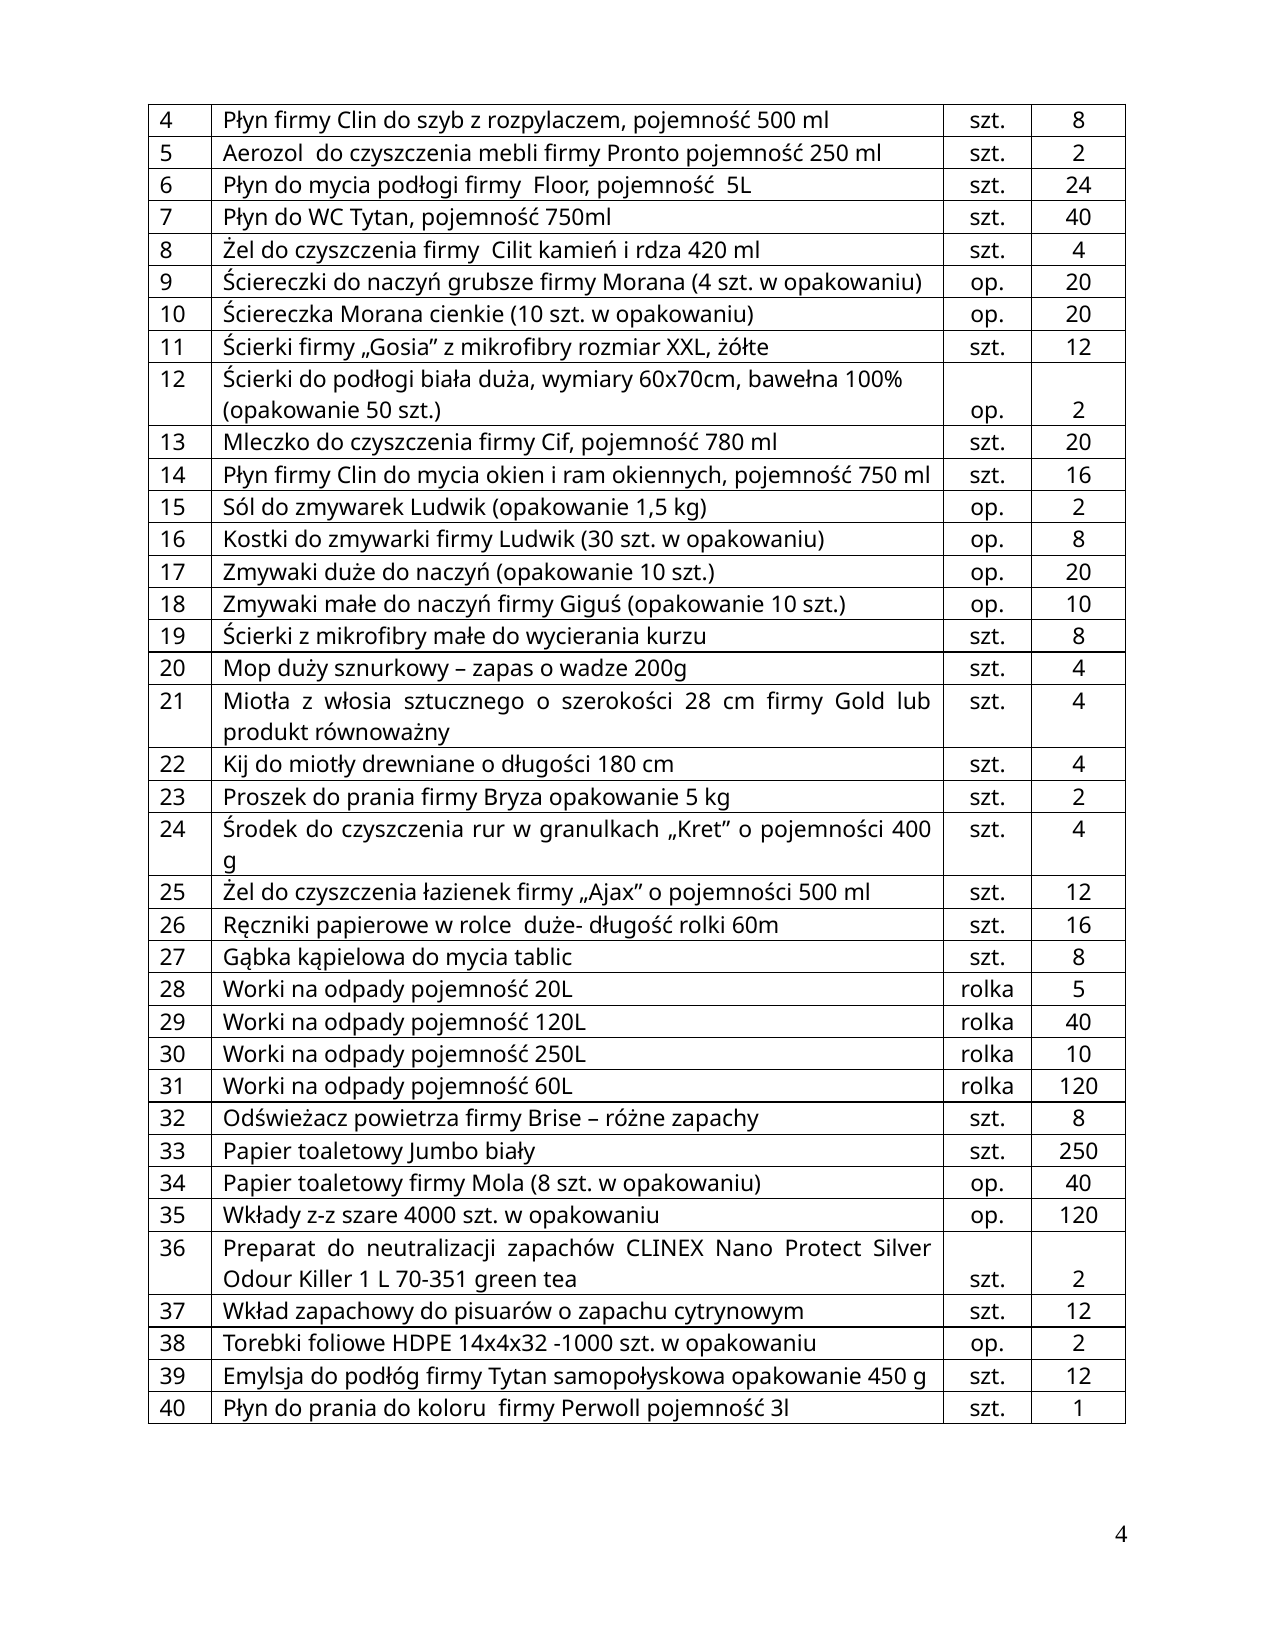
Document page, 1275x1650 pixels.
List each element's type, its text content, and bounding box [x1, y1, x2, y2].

table_cell 6 [149, 169, 211, 200]
table_cell Odświeżacz powietrza firmy Brise – różne zapachy [212, 1103, 943, 1134]
table_cell szt. [944, 105, 1031, 136]
table_cell 39 [149, 1360, 211, 1391]
table_cell Ściereczki do naczyń grubsze firmy Morana (4 szt. w opakowaniu) [212, 266, 943, 297]
table_cell 17 [149, 556, 211, 587]
table_cell 2 [1032, 781, 1125, 812]
table_cell op. [944, 363, 1031, 425]
table_cell op. [944, 588, 1031, 619]
table_cell op. [944, 1199, 1031, 1231]
table_cell 40 [1032, 201, 1125, 233]
table_cell 30 [149, 1038, 211, 1069]
table_cell 20 [1032, 298, 1125, 329]
table_cell Worki na odpady pojemność 250L [212, 1038, 943, 1069]
table_cell 7 [149, 201, 211, 233]
table_cell szt. [944, 653, 1031, 684]
table_cell 2 [1032, 1232, 1125, 1294]
table_cell Ścierki z mikrofibry małe do wycierania kurzu [212, 620, 943, 651]
table_cell Torebki foliowe HDPE 14x4x32 -1000 szt. w opakowaniu [212, 1328, 943, 1359]
table_cell 28 [149, 973, 211, 1004]
table_cell 12 [1032, 1295, 1125, 1326]
table_cell Proszek do prania firmy Bryza opakowanie 5 kg [212, 781, 943, 812]
table_cell Płyn firmy Clin do szyb z rozpylaczem, pojemność 500 ml [212, 105, 943, 136]
table_cell 23 [149, 781, 211, 812]
table_cell 20 [1032, 266, 1125, 297]
table_cell op. [944, 1167, 1031, 1198]
table_cell Płyn do WC Tytan, pojemność 750ml [212, 201, 943, 233]
table_cell 8 [1032, 1103, 1125, 1134]
table_cell 12 [1032, 331, 1125, 362]
table_cell 26 [149, 909, 211, 940]
table_cell 21 [149, 685, 211, 747]
table_cell Papier toaletowy Jumbo biały [212, 1135, 943, 1166]
table_cell rolka [944, 1070, 1031, 1101]
table_cell Zmywaki duże do naczyń (opakowanie 10 szt.) [212, 556, 943, 587]
table_cell Miotła z włosia sztucznego o szerokości 28 cm firmy Gold lub produkt równoważny [212, 685, 943, 747]
table_cell 4 [1032, 234, 1125, 265]
table_cell Ścierki firmy „Gosia” z mikrofibry rozmiar XXL, żółte [212, 331, 943, 362]
table_cell szt. [944, 1135, 1031, 1166]
table_cell Płyn firmy Clin do mycia okien i ram okiennych, pojemność 750 ml [212, 459, 943, 490]
table_cell Płyn do mycia podłogi firmy Floor, pojemność 5L [212, 169, 943, 200]
table_cell 31 [149, 1070, 211, 1101]
table_cell 8 [1032, 523, 1125, 554]
table_cell Mop duży sznurkowy – zapas o wadze 200g [212, 653, 943, 684]
table_cell 12 [1032, 1360, 1125, 1391]
table_cell szt. [944, 748, 1031, 779]
table_cell op. [944, 1328, 1031, 1359]
table_cell rolka [944, 973, 1031, 1004]
table_cell 2 [1032, 363, 1125, 425]
table_cell szt. [944, 909, 1031, 940]
table_cell szt. [944, 1392, 1031, 1423]
table_cell 14 [149, 459, 211, 490]
table_cell Papier toaletowy firmy Mola (8 szt. w opakowaniu) [212, 1167, 943, 1198]
table_cell Płyn do prania do koloru firmy Perwoll pojemność 3l [212, 1392, 943, 1423]
table_cell Środek do czyszczenia rur w granulkach „Kret” o pojemności 400 g [212, 813, 943, 875]
table_cell 11 [149, 331, 211, 362]
table_cell 250 [1032, 1135, 1125, 1166]
table_cell Kostki do zmywarki firmy Ludwik (30 szt. w opakowaniu) [212, 523, 943, 554]
table_cell 8 [149, 234, 211, 265]
table_cell szt. [944, 137, 1031, 168]
table_cell Wkłady z-z szare 4000 szt. w opakowaniu [212, 1199, 943, 1231]
table_cell szt. [944, 1360, 1031, 1391]
table_cell szt. [944, 620, 1031, 651]
table_cell Ściereczka Morana cienkie (10 szt. w opakowaniu) [212, 298, 943, 329]
table_cell Ścierki do podłogi biała duża, wymiary 60x70cm, bawełna 100% (opakowanie 50 szt.) [212, 363, 943, 425]
table_cell 20 [1032, 556, 1125, 587]
table_cell szt. [944, 813, 1031, 875]
table_cell 19 [149, 620, 211, 651]
table_cell Aerozol do czyszczenia mebli firmy Pronto pojemność 250 ml [212, 137, 943, 168]
table_cell 4 [149, 105, 211, 136]
table_cell 120 [1032, 1199, 1125, 1231]
table_cell 8 [1032, 620, 1125, 651]
table_cell 5 [1032, 973, 1125, 1004]
table_cell 4 [1032, 653, 1125, 684]
table_cell Sól do zmywarek Ludwik (opakowanie 1,5 kg) [212, 491, 943, 522]
table_cell op. [944, 491, 1031, 522]
table_cell 10 [1032, 1038, 1125, 1069]
table_cell 20 [1032, 426, 1125, 458]
table_cell op. [944, 266, 1031, 297]
table_cell 25 [149, 876, 211, 908]
table_cell 9 [149, 266, 211, 297]
table_cell 16 [1032, 909, 1125, 940]
table_cell 12 [1032, 876, 1125, 908]
table_cell 29 [149, 1006, 211, 1037]
table_cell szt. [944, 685, 1031, 747]
table_cell 10 [149, 298, 211, 329]
table_cell 1 [1032, 1392, 1125, 1423]
table_cell 33 [149, 1135, 211, 1166]
table_cell op. [944, 298, 1031, 329]
table_cell 5 [149, 137, 211, 168]
table_cell szt. [944, 781, 1031, 812]
table_cell szt. [944, 876, 1031, 908]
table_cell szt. [944, 331, 1031, 362]
table_cell 2 [1032, 137, 1125, 168]
table_cell 24 [149, 813, 211, 875]
table_cell szt. [944, 201, 1031, 233]
table_cell 32 [149, 1103, 211, 1134]
table_cell 40 [1032, 1006, 1125, 1037]
table_cell 35 [149, 1199, 211, 1231]
table_cell 36 [149, 1232, 211, 1294]
table_cell szt. [944, 169, 1031, 200]
table_cell szt. [944, 234, 1031, 265]
table_cell Worki na odpady pojemność 20L [212, 973, 943, 1004]
table_cell rolka [944, 1038, 1031, 1069]
table_cell 40 [149, 1392, 211, 1423]
table_cell Żel do czyszczenia firmy Cilit kamień i rdza 420 ml [212, 234, 943, 265]
table_cell 120 [1032, 1070, 1125, 1101]
table_cell 10 [1032, 588, 1125, 619]
table_cell Ręczniki papierowe w rolce duże- długość rolki 60m [212, 909, 943, 940]
table_cell 38 [149, 1328, 211, 1359]
table_cell 4 [1032, 813, 1125, 875]
table_cell Wkład zapachowy do pisuarów o zapachu cytrynowym [212, 1295, 943, 1326]
table_cell 2 [1032, 491, 1125, 522]
table_cell 2 [1032, 1328, 1125, 1359]
table_cell 8 [1032, 941, 1125, 972]
table_cell 18 [149, 588, 211, 619]
table_cell op. [944, 523, 1031, 554]
table_cell 40 [1032, 1167, 1125, 1198]
table_cell Preparat do neutralizacji zapachów CLINEX Nano Protect Silver Odour Killer 1 L 70-351 green tea [212, 1232, 943, 1294]
table_cell szt. [944, 459, 1031, 490]
table_cell 4 [1032, 748, 1125, 779]
table_cell szt. [944, 426, 1031, 458]
table_cell szt. [944, 941, 1031, 972]
table_cell szt. [944, 1103, 1031, 1134]
table_cell 34 [149, 1167, 211, 1198]
table_cell Worki na odpady pojemność 120L [212, 1006, 943, 1037]
table_cell 8 [1032, 105, 1125, 136]
table_cell 37 [149, 1295, 211, 1326]
table_cell 12 [149, 363, 211, 425]
table_cell Mleczko do czyszczenia firmy Cif, pojemność 780 ml [212, 426, 943, 458]
table_cell 24 [1032, 169, 1125, 200]
table_cell 4 [1032, 685, 1125, 747]
table_cell Zmywaki małe do naczyń firmy Giguś (opakowanie 10 szt.) [212, 588, 943, 619]
table_cell 22 [149, 748, 211, 779]
table_cell Gąbka kąpielowa do mycia tablic [212, 941, 943, 972]
table_cell 13 [149, 426, 211, 458]
table_cell 27 [149, 941, 211, 972]
table_cell rolka [944, 1006, 1031, 1037]
table_cell Żel do czyszczenia łazienek firmy „Ajax” o pojemności 500 ml [212, 876, 943, 908]
table_cell szt. [944, 1295, 1031, 1326]
table_cell Emylsja do podłóg firmy Tytan samopołyskowa opakowanie 450 g [212, 1360, 943, 1391]
table_cell 15 [149, 491, 211, 522]
table_cell 16 [149, 523, 211, 554]
table_cell Kij do miotły drewniane o długości 180 cm [212, 748, 943, 779]
table_cell 20 [149, 653, 211, 684]
table_cell Worki na odpady pojemność 60L [212, 1070, 943, 1101]
table_cell 16 [1032, 459, 1125, 490]
table_cell szt. [944, 1232, 1031, 1294]
table_cell op. [944, 556, 1031, 587]
